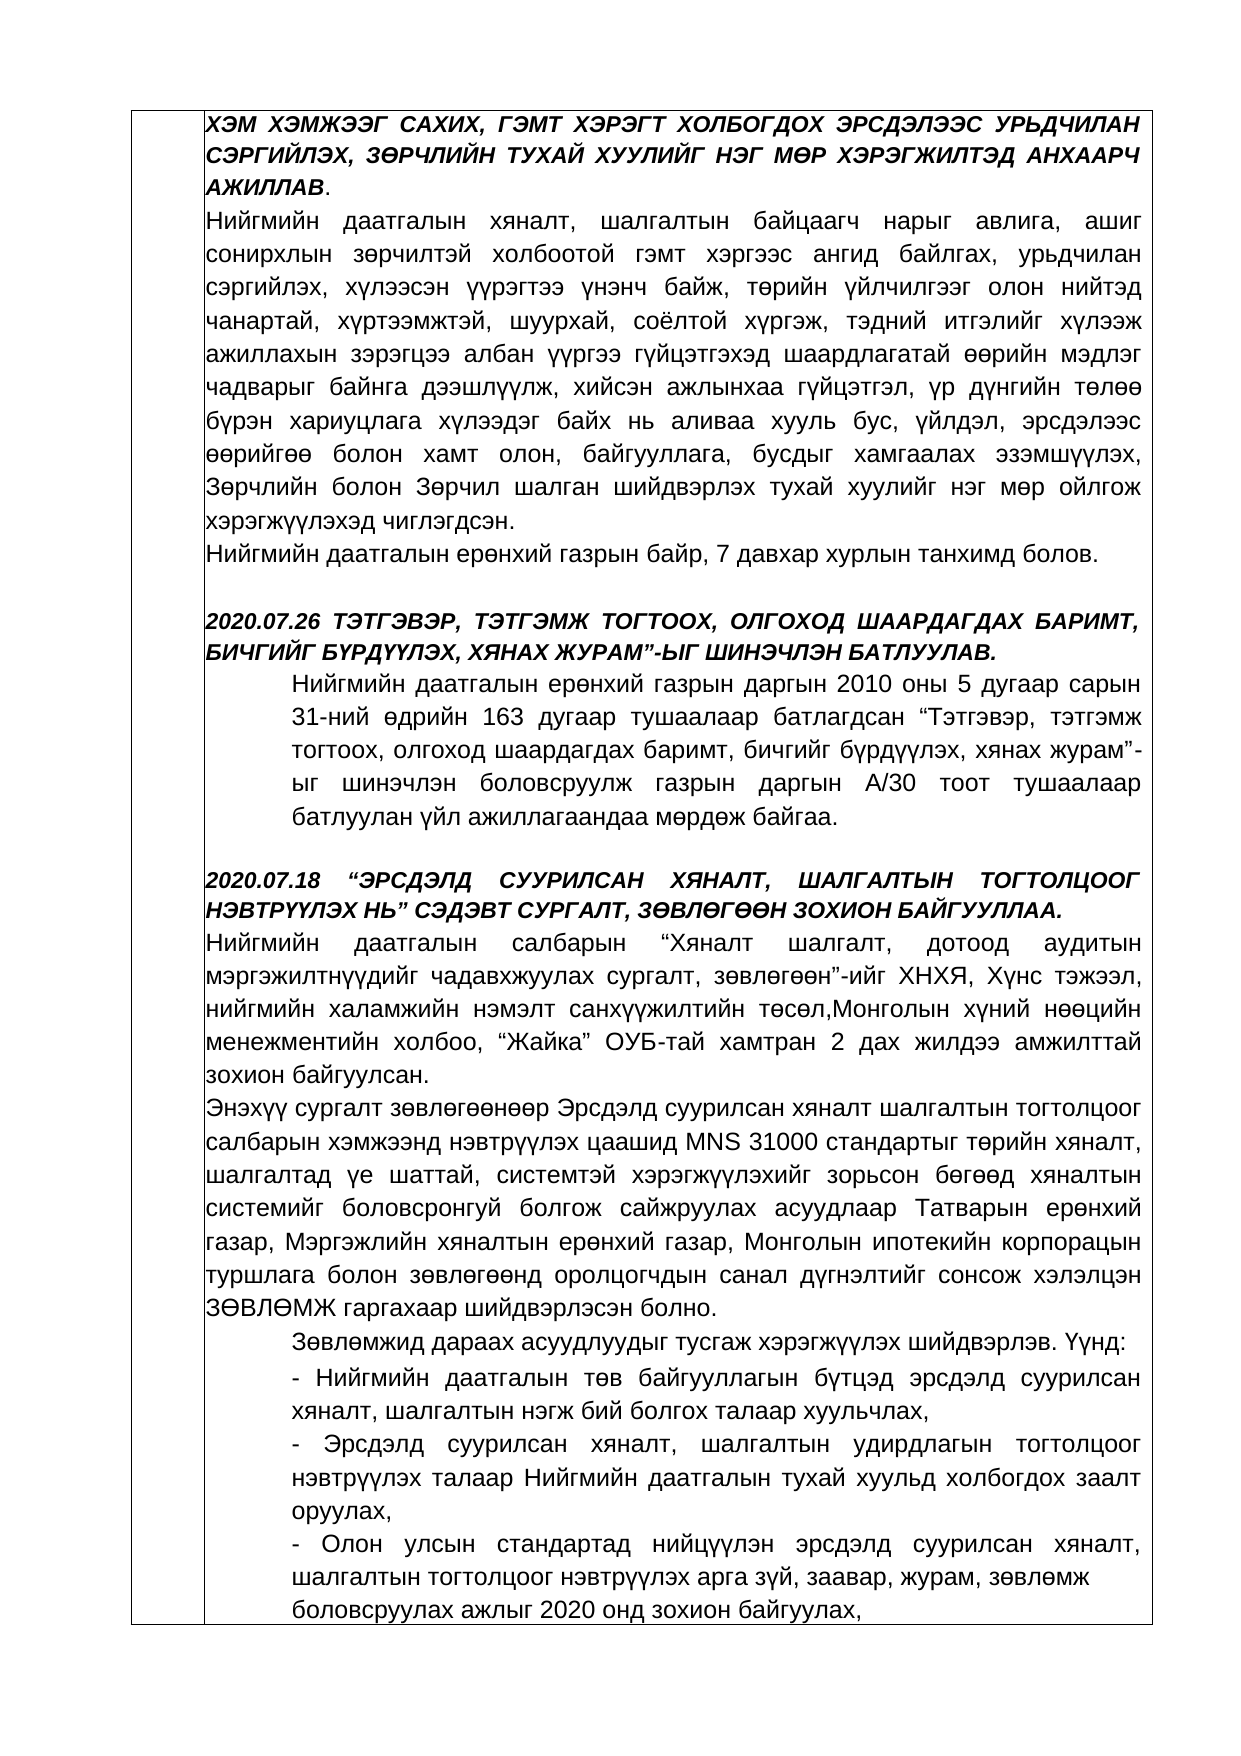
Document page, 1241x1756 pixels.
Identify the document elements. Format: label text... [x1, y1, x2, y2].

table_header ХЭМ ХЭМЖЭЭГ САХИХ, ГЭМТ ХЭРЭГТ ХОЛБОГДОХ ЭРСДЭЛЭЭС УРЬДЧИЛАН СЭРГИЙЛЭХ, ЗӨРЧЛИЙН ТУХАЙ ХУУЛИЙГ НЭГ МӨР ХЭРЭГЖИЛТЭД АНХААРЧ АЖИЛЛАВ. Нийгмийн даатгалын хяналт, шалгалтын байцаагч нарыг авлига, ашиг сонирхлын зөрчилтэй холбоотой гэмт хэргээс ангид байлгах, урьдчилан сэргийлэх, хүлээсэн үүрэгтээ үнэнч байж, төрийн үйлчилгээг олон нийтэд чанартай, хүртээмжтэй, шуурхай, соёлтой хүргэж, тэдний итгэлийг хүлээж ажиллахын зэрэгцээ албан үүргээ гүйцэтгэхэд шаардлагатай өөрийн мэдлэг чадварыг байнга дээшлүүлж, хийсэн ажлынхаа гүйцэтгэл, үр дүнгийн төлөө бүрэн хариуцлага хүлээдэг байх нь аливаа хууль бус, үйлдэл, эрсдэлээс өөрийгөө болон хамт олон, байгууллага, бусдыг хамгаалах эзэмшүүлэх, Зөрчлийн болон Зөрчил шалган шийдвэрлэх тухай хуулийг нэг мөр ойлгож хэрэгжүүлэхэд чиглэгдсэн. Нийгмийн даатгалын ерөнхий газрын байр, 7 давхар хурлын танхимд болов. 2020.07.26 ТЭТГЭВЭР, ТЭТГЭМЖ ТОГТООХ, ОЛГОХОД ШААРДАГДАХ БАРИМТ, БИЧГИЙГ БҮРДҮҮЛЭХ, ХЯНАХ ЖУРАМ”-ЫГ ШИНЭЧЛЭН БАТЛУУЛАВ. Нийгмийн даатгалын ерөнхий газрын даргын 2010 оны 5 дугаар сарын 31-ний өдрийн 163 дугаар тушаалаар батлагдсан “Тэтгэвэр, тэтгэмж тогтоох, олгоход шаардагдах баримт, бичгийг бүрдүүлэх, хянах журам”- ыг шинэчлэн боловсруулж газрын даргын А/30 тоот тушаалаар батлуулан үйл ажиллагаандаа мөрдөж байгаа. 2020.07.18 “ЭРСДЭЛД СУУРИЛСАН ХЯНАЛТ, ШАЛГАЛТЫН ТОГТОЛЦООГ НЭВТРҮҮЛЭХ НЬ” СЭДЭВТ СУРГАЛТ, ЗӨВЛӨГӨӨН ЗОХИОН БАЙГУУЛЛАА. Нийгмийн даатгалын салбарын “Хяналт шалгалт, дотоод аудитын мэргэжилтнүүдийг чадавхжуулах сургалт, зөвлөгөөн”-ийг ХНХЯ, Хүнс тэжээл, нийгмийн халамжийн нэмэлт санхүүжилтийн төсөл,Монголын хүний нөөцийн менежментийн холбоо, “Жайка” ОУБ-тай хамтран 2 дах жилдээ амжилттай зохион байгуулсан. Энэхүү сургалт зөвлөгөөнөөр Эрсдэлд суурилсан хяналт шалгалтын тогтолцоог салбарын хэмжээнд нэвтрүүлэх цаашид MNS 31000 стандартыг төрийн хяналт, шалгалтад үе шаттай, системтэй хэрэгжүүлэхийг зорьсон бөгөөд хяналтын системийг боловсронгуй болгож сайжруулах асуудлаар Татварын ерөнхий газар, Мэргэжлийн хяналтын ерөнхий газар, Монголын ипотекийн корпорацын туршлага болон зөвлөгөөнд оролцогчдын санал дүгнэлтийг сонсож хэлэлцэн ЗӨВЛӨМЖ гаргахаар шийдвэрлэсэн болно. Зөвлөмжид дараах асуудлуудыг тусгаж хэрэгжүүлэх шийдвэрлэв. Үүнд: Нийгмийн даатгалын төв байгууллагын бүтцэд эрсдэлд суурилсан хяналт, шалгалтын нэгж бий болгох талаар хуульчлах, Эрсдэлд суурилсан хяналт, шалгалтын удирдлагын тогтолцоог нэвтрүүлэх талаар Нийгмийн даатгалын тухай хуульд холбогдох заалт оруулах, Олон улсын стандартад нийцүүлэн эрсдэлд суурилсан хяналт, шалгалтын тогтолцоог нэвтрүүлэх арга зүй, заавар, журам, зөвлөмж боловсруулах ажлыг 2020 онд зохион байгуулах, [205, 111, 1152, 1624]
table_header [132, 111, 204, 1624]
